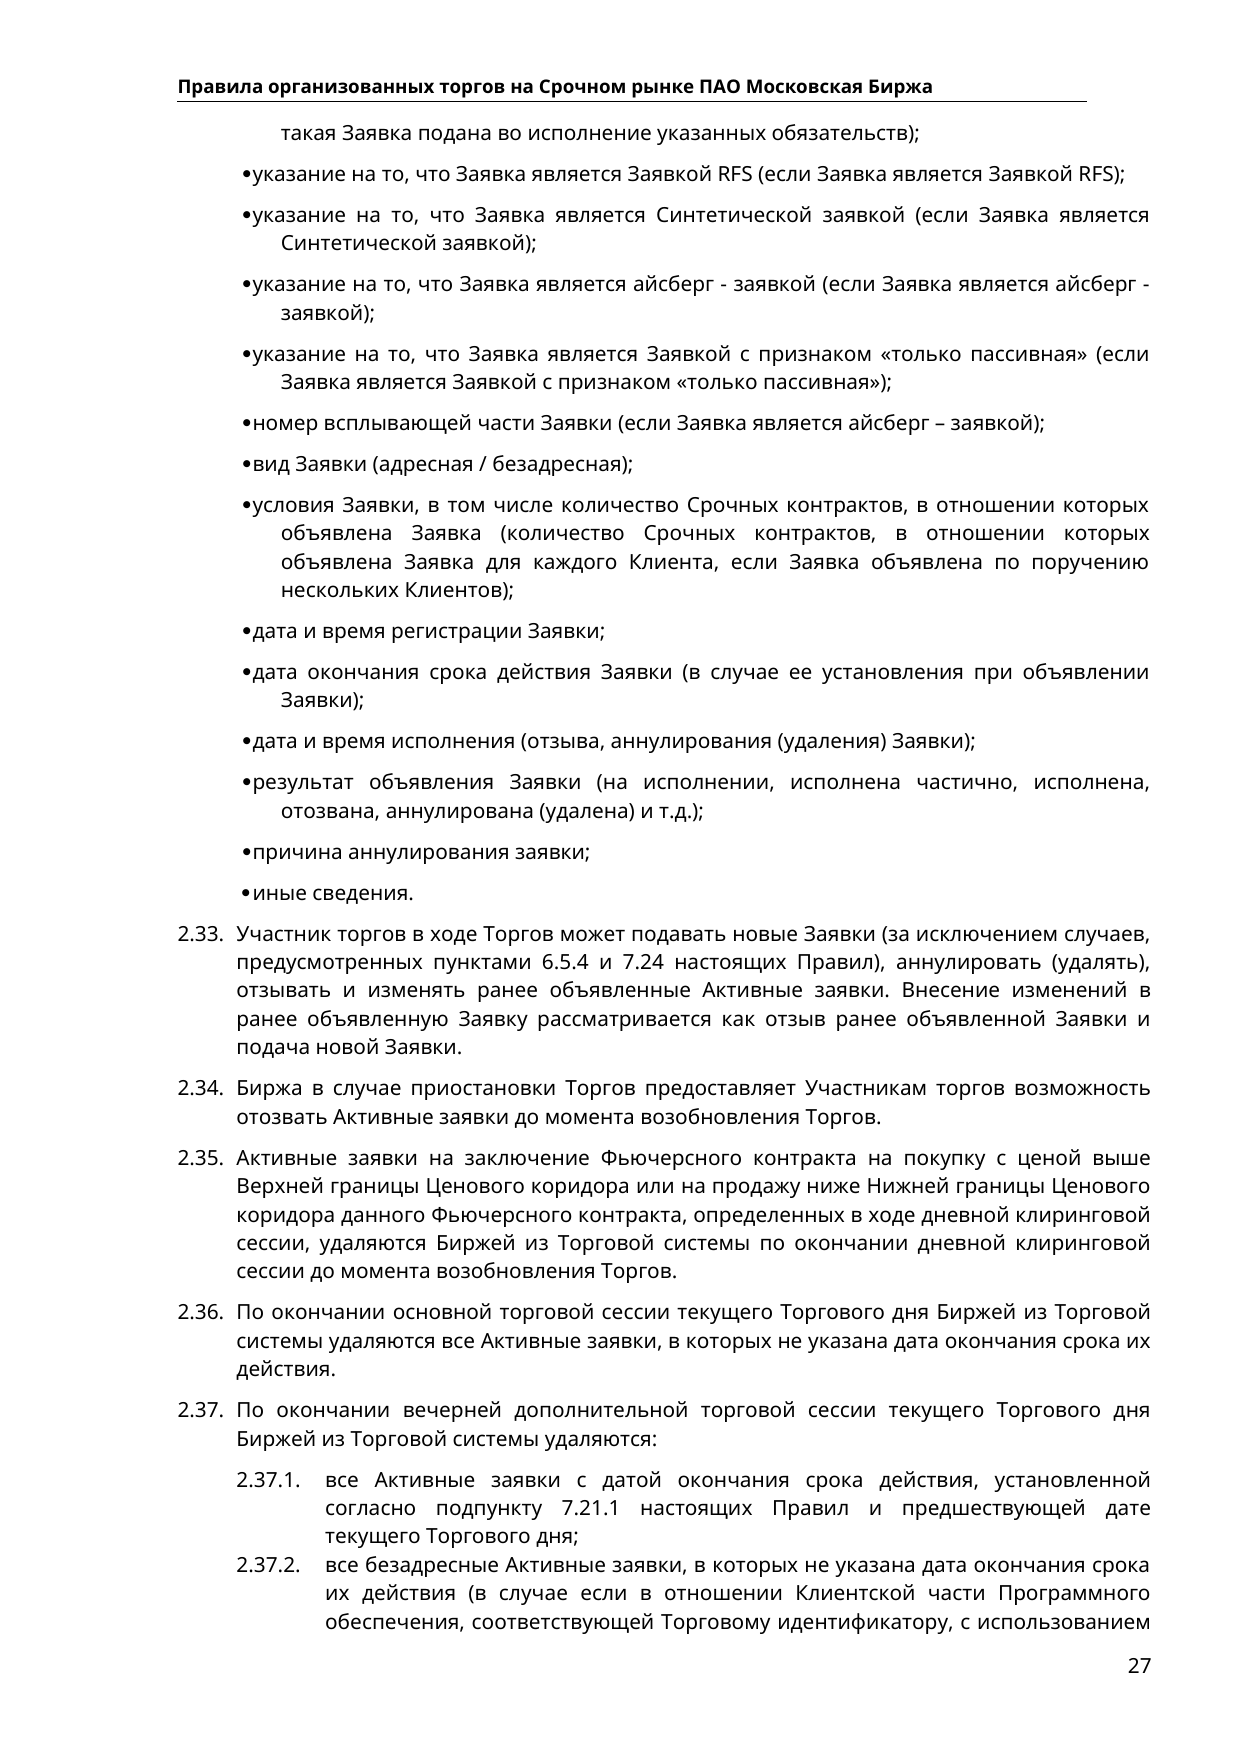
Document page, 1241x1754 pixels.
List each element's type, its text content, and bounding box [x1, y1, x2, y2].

list дата и время регистрации Заявки; [243, 616, 1151, 645]
list результат объявления Заявки (на исполнении, исполнена частично, исполнена, отозвана, аннулирована (удалена) и т.д.); [243, 767, 1151, 824]
list причина аннулирования заявки; [243, 837, 1151, 865]
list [236, 1550, 1152, 1635]
list дата окончания срока действия Заявки (в случае ее установления при объявлении Заявки); [243, 657, 1151, 714]
list указание на то, что Заявка является Заявкой с признаком «только пассивная» (если Заявка является Заявкой с признаком «только пассивная»); [243, 339, 1151, 396]
list иные сведения. [242, 878, 1151, 906]
list все Активные заявки с датой окончания срока действия, установленной согласно подпункту 7.21.1 настоящих Правил и предшествующей дате текущего Торгового дня; [236, 1465, 1152, 1550]
list условия Заявки, в том числе количество Срочных контрактов, в отношении которых объявлена Заявка (количество Срочных контрактов, в отношении которых объявлена Заявка для каждого Клиента, если Заявка объявлена по поручению нескольких Клиентов); [243, 490, 1151, 604]
list указание на то, что Заявка является айсберг - заявкой (если Заявка является айсберг - заявкой); [243, 269, 1151, 326]
list вид Заявки (адресная / безадресная); [243, 449, 1151, 477]
text Участник торгов в ходе Торгов может подавать новые Заявки (за исключением случаев, предусмотренных пунктами 6.5.4 и 7.24 настоящих Правил), аннулировать (удалять), отзывать и изменять ранее объявленные Активные заявки. Внесение изменений в ранее объявленную Заявку рассматривается как отзыв ранее объявленной Заявки и подача новой Заявки. [177, 919, 1152, 1061]
text Активные заявки на заключение Фьючерсного контракта на покупку с ценой выше Верхней границы Ценового коридора или на продажу ниже Нижней границы Ценового коридора данного Фьючерсного контракта, определенных в ходе дневной клиринговой сессии, удаляются Биржей из Торговой системы по окончании дневной клиринговой сессии до момента возобновления Торгов. [177, 1143, 1152, 1285]
text Биржа в случае приостановки Торгов предоставляет Участникам торгов возможность отозвать Активные заявки до момента возобновления Торгов. [177, 1073, 1152, 1130]
text По окончании вечерней дополнительной торговой сессии текущего Торгового дня Биржей из Торговой системы удаляются: [177, 1395, 1152, 1452]
list номер всплывающей части Заявки (если Заявка является айсберг – заявкой); [243, 408, 1151, 437]
list указание на то, что Заявка является Синтетической заявкой (если Заявка является Синтетической заявкой); [243, 200, 1151, 257]
list дата и время исполнения (отзыва, аннулирования (удаления) Заявки); [243, 727, 1151, 755]
list указание на то, что Заявка является Заявкой RFS (если Заявка является Заявкой RFS); [243, 159, 1151, 187]
text По окончании основной торговой сессии текущего Торгового дня Биржей из Торговой системы удаляются все Активные заявки, в которых не указана дата окончания срока их действия. [177, 1297, 1152, 1383]
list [243, 118, 1151, 147]
